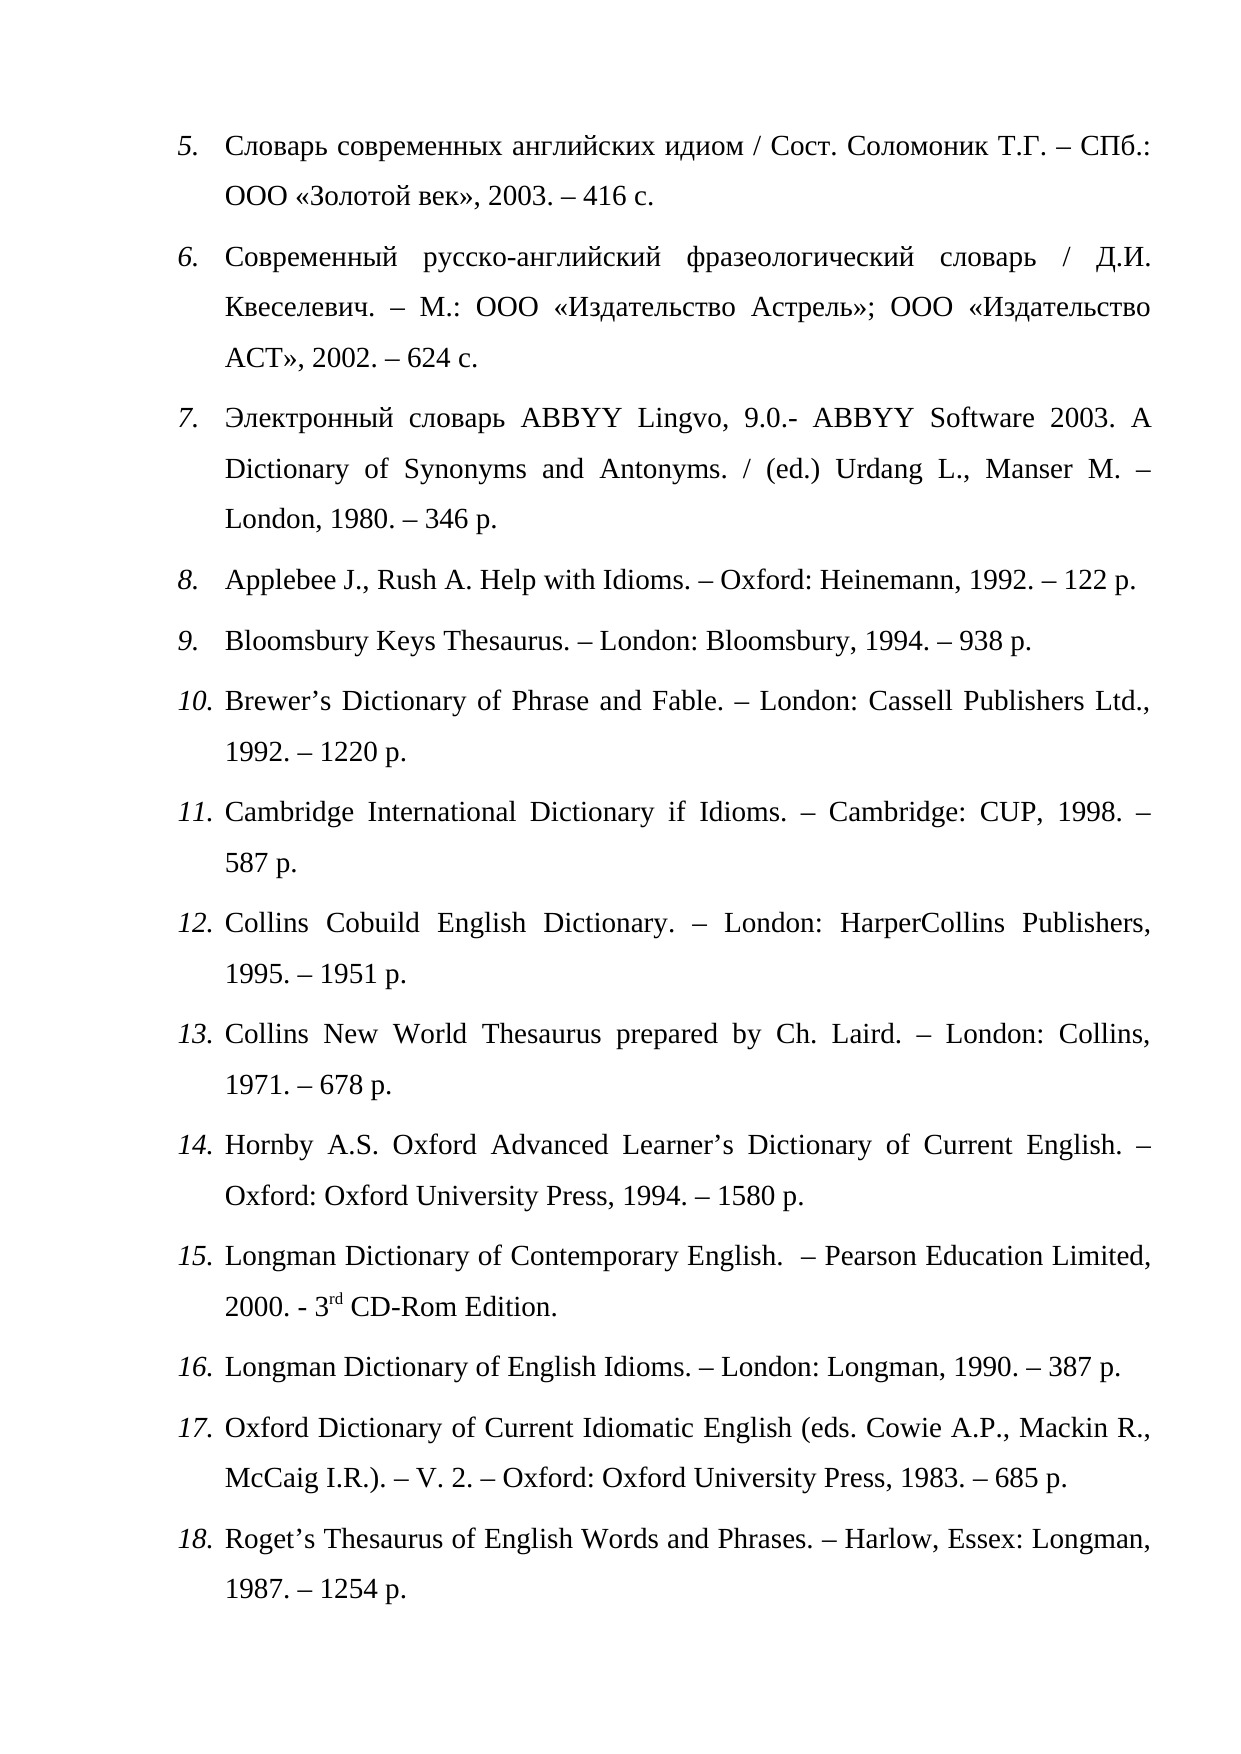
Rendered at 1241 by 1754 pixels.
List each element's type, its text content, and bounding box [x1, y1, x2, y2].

list Электронный словарь ABBYY Lingvo, 9.0.- ABBYY Software 2003. A Dictionary of Synonyms and Antonyms. / (ed.) Urdang L., Manser M. – London, 1980. – 346 p. [177, 401, 1152, 535]
list Collins New World Thesaurus prepared by Ch. Laird. – London: Collins, 1971. – 678 p. [177, 1016, 1152, 1100]
list Cambridge International Dictionary if Idioms. – Cambridge: CUP, 1998. – 587 p. [177, 794, 1152, 878]
list Collins Cobuild English Dictionary. – London: HarperCollins Publishers, 1995. – 1951 p. [177, 905, 1152, 989]
list Современный русско-английский фразеологический словарь / Д.И. Квеселевич. – М.: ООО «Издательство Астрель»; ООО «Издательство АСТ», 2002. – 624 с. [177, 239, 1152, 373]
list Longman Dictionary of English Idioms. – London: Longman, 1990. – 387 p. [177, 1349, 1152, 1383]
list Словарь современных английских идиом / Сост. Соломоник Т.Г. – СПб.: ООО «Золотой век», 2003. – 416 с. [177, 128, 1152, 212]
list Roget’s Thesaurus of English Words and Phrases. – Harlow, Essex: Longman, 1987. – 1254 p. [177, 1521, 1152, 1605]
list Bloomsbury Keys Thesaurus. – London: Bloomsbury, 1994. – 938 p. [177, 623, 1152, 656]
list Longman Dictionary of Contemporary English. – Pearson Education Limited, 2000. - 3rd CD-Rom Edition. [177, 1238, 1152, 1322]
list Brewer’s Dictionary of Phrase and Fable. – London: Cassell Publishers Ltd., 1992. – 1220 p. [177, 683, 1152, 767]
list Applebee J., Rush A. Help with Idioms. – Oxford: Heinemann, 1992. – 122 p. [177, 562, 1152, 595]
list Oxford Dictionary of Current Idiomatic English (eds. Cowie A.P., Mackin R., McCaig I.R.). – V. 2. – Oxford: Oxford University Press, 1983. – 685 p. [177, 1410, 1152, 1494]
list Hornby A.S. Oxford Advanced Learner’s Dictionary of Current English. – Oxford: Oxford University Press, 1994. – 1580 p. [177, 1127, 1152, 1211]
